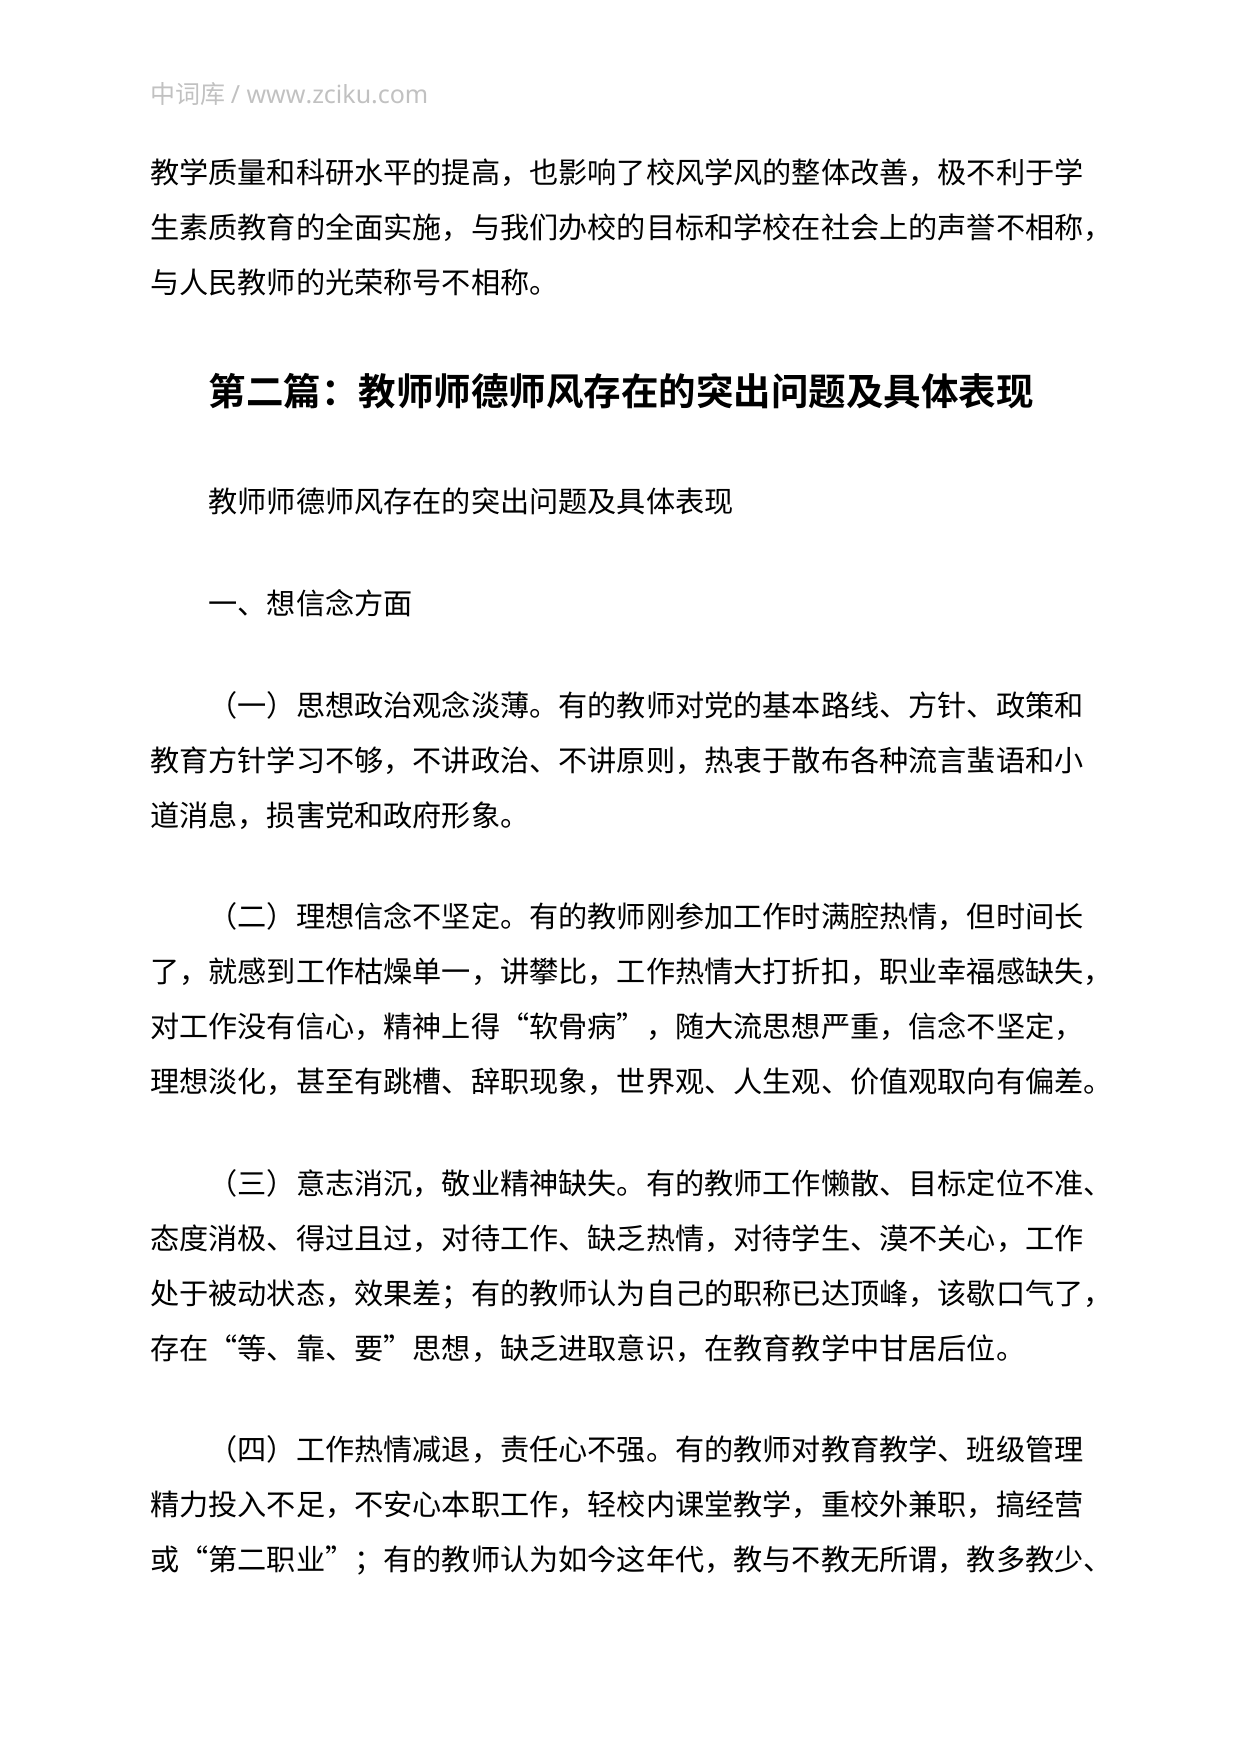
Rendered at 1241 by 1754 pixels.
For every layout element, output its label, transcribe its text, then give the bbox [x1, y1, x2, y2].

text （二）理想信念不坚定。有的教师刚参加工作时满腔热情，但时间长了，就感到工作枯燥单一，讲攀比，工作热情大打折扣，职业幸福感缺失，对工作没有信心，精神上得“软骨病”，随大流思想严重，信念不坚定，理想淡化，甚至有跳槽、辞职现象，世界观、人生观、价值观取向有偏差。 [150, 894, 1090, 1101]
text （一）思想政治观念淡薄。有的教师对党的基本路线、方针、政策和教育方针学习不够，不讲政治、不讲原则，热衷于散布各种流言蜚语和小道消息，损害党和政府形象。 [150, 682, 1090, 834]
text 教师师德师风存在的突出问题及具体表现 [150, 479, 1090, 521]
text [150, 150, 1090, 302]
text 一、想信念方面 [150, 581, 1090, 623]
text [150, 1427, 1090, 1579]
text （三）意志消沉，敬业精神缺失。有的教师工作懒散、目标定位不准、态度消极、得过且过，对待工作、缺乏热情，对待学生、漠不关心，工作处于被动状态，效果差；有的教师认为自己的职称已达顶峰，该歇口气了，存在“等、靠、要”思想，缺乏进取意识，在教育教学中甘居后位。 [150, 1161, 1090, 1367]
text 第二篇：教师师德师风存在的突出问题及具体表现 [150, 362, 1090, 416]
